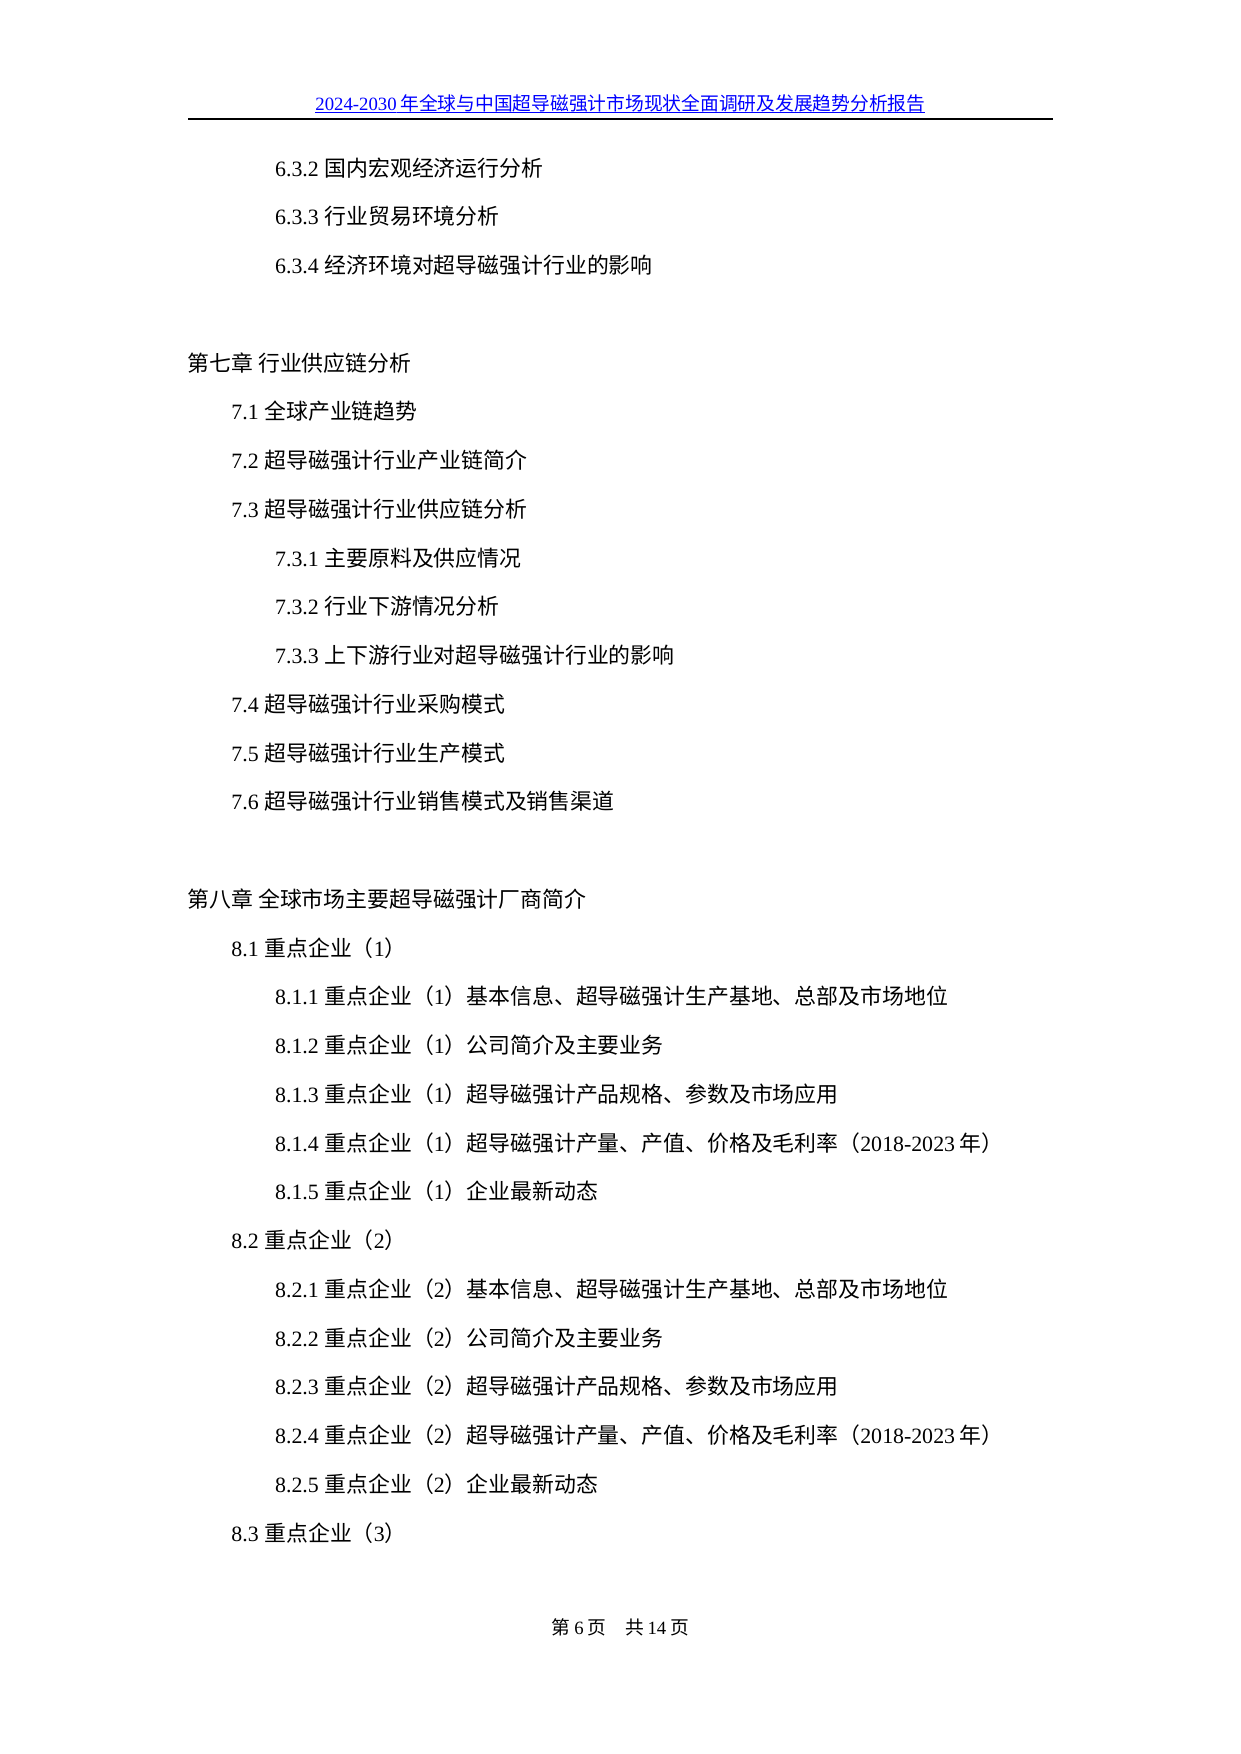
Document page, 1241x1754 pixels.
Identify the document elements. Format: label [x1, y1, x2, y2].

text [187, 150, 1053, 1548]
